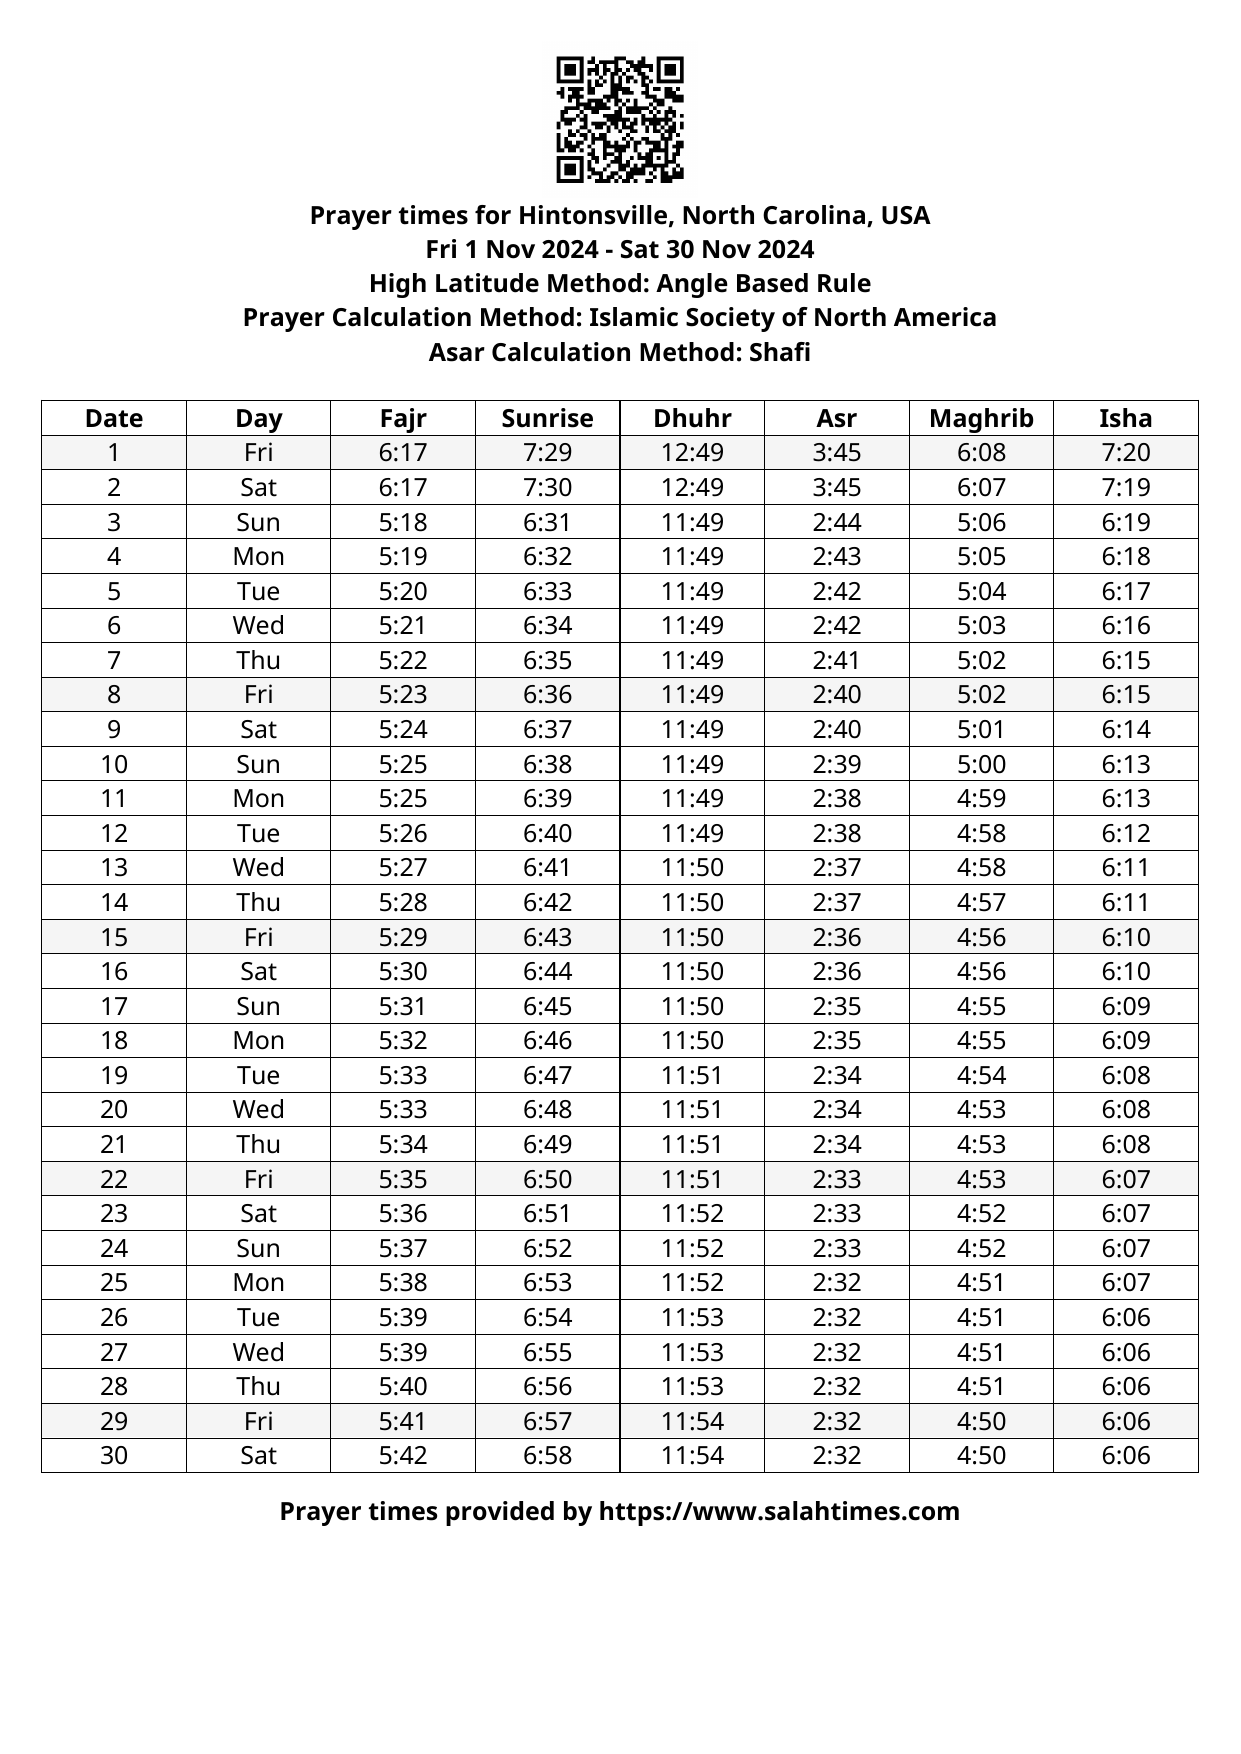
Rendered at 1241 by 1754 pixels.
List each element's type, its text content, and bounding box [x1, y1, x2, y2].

table_header Day [187, 401, 330, 434]
table_cell Sat [187, 470, 330, 504]
table_cell 2:35 [765, 989, 909, 1022]
table_cell Wed [187, 851, 330, 884]
table_cell 11:54 [621, 1439, 764, 1472]
table_cell 2:34 [765, 1093, 909, 1126]
table_cell 11 [42, 781, 186, 815]
table_cell 30 [42, 1439, 186, 1472]
table_cell 5:31 [331, 989, 475, 1022]
table_cell 8 [42, 678, 186, 711]
table_cell 6:06 [1054, 1369, 1198, 1403]
table_cell 2:43 [765, 539, 909, 573]
table_cell 5:33 [331, 1058, 475, 1092]
table_cell 6:08 [1054, 1093, 1198, 1126]
table_cell 2:32 [765, 1335, 909, 1368]
table_cell Tue [187, 1300, 330, 1334]
table_cell 1 [42, 436, 186, 469]
table_cell 5:42 [331, 1439, 475, 1472]
table_cell 6:48 [476, 1093, 619, 1126]
table_cell 5:25 [331, 747, 475, 780]
table_cell 6:41 [476, 851, 619, 884]
table_cell Wed [187, 1335, 330, 1368]
table_cell 6:09 [1054, 989, 1198, 1022]
table_cell 6:06 [1054, 1335, 1198, 1368]
table_cell 6:46 [476, 1024, 619, 1057]
table_cell 5:27 [331, 851, 475, 884]
table_cell 4:59 [910, 781, 1053, 815]
table_cell 6:58 [476, 1439, 619, 1472]
table_cell 7 [42, 643, 186, 677]
table_cell 11:54 [621, 1404, 764, 1437]
table_cell 5:03 [910, 609, 1053, 642]
table_cell 6:44 [476, 954, 619, 988]
table_cell 5:25 [331, 781, 475, 815]
table_cell 4:51 [910, 1335, 1053, 1368]
table_cell 6:36 [476, 678, 619, 711]
table_cell Sat [187, 1196, 330, 1230]
table_cell 4:53 [910, 1162, 1053, 1195]
table_cell Mon [187, 1024, 330, 1057]
table_cell 6:07 [1054, 1162, 1198, 1195]
table_cell 11:49 [621, 609, 764, 642]
table_cell 5:40 [331, 1369, 475, 1403]
table_cell Wed [187, 1093, 330, 1126]
table_cell 6:17 [1054, 574, 1198, 607]
table_cell 6:57 [476, 1404, 619, 1437]
table_cell 11:49 [621, 816, 764, 849]
table_header Maghrib [910, 401, 1053, 434]
table_cell 2:37 [765, 885, 909, 919]
table_cell 2:32 [765, 1266, 909, 1299]
table_cell 4:54 [910, 1058, 1053, 1092]
table_cell Thu [187, 643, 330, 677]
table_cell 6:45 [476, 989, 619, 1022]
table_cell 4 [42, 539, 186, 573]
table_cell 6:39 [476, 781, 619, 815]
table_cell 2:34 [765, 1127, 909, 1161]
table_cell 6:37 [476, 712, 619, 746]
table_header Sunrise [476, 401, 619, 434]
table_cell 24 [42, 1231, 186, 1264]
table_cell 11:49 [621, 574, 764, 607]
table_cell Mon [187, 1266, 330, 1299]
table_cell Fri [187, 920, 330, 953]
table_cell 6:42 [476, 885, 619, 919]
table_cell 5:23 [331, 678, 475, 711]
table_cell 6:11 [1054, 885, 1198, 919]
table_cell 7:30 [476, 470, 619, 504]
table_cell 2:33 [765, 1231, 909, 1264]
table_cell 11:49 [621, 505, 764, 538]
table_cell 5:38 [331, 1266, 475, 1299]
table_cell 6:15 [1054, 678, 1198, 711]
table_cell 11:49 [621, 712, 764, 746]
table_header Dhuhr [621, 401, 764, 434]
table_cell 5:04 [910, 574, 1053, 607]
table_cell 6:50 [476, 1162, 619, 1195]
table_cell 21 [42, 1127, 186, 1161]
table_cell 6:06 [1054, 1404, 1198, 1437]
table_cell 11:52 [621, 1196, 764, 1230]
table_cell 23 [42, 1196, 186, 1230]
table_cell 5:39 [331, 1300, 475, 1334]
table_cell 11:51 [621, 1058, 764, 1092]
table_cell 6:55 [476, 1335, 619, 1368]
table_cell Sat [187, 954, 330, 988]
table_cell 2:42 [765, 574, 909, 607]
table_cell 6:38 [476, 747, 619, 780]
table_cell Fri [187, 436, 330, 469]
table_cell 6 [42, 609, 186, 642]
table_cell 5:29 [331, 920, 475, 953]
table_cell Fri [187, 1404, 330, 1437]
table_cell Sun [187, 989, 330, 1022]
table_cell 14 [42, 885, 186, 919]
table_cell 15 [42, 920, 186, 953]
table_cell 11:51 [621, 1162, 764, 1195]
table_cell 5:30 [331, 954, 475, 988]
table_cell 4:51 [910, 1266, 1053, 1299]
table_cell 7:29 [476, 436, 619, 469]
table_cell 5:32 [331, 1024, 475, 1057]
table_cell 5:06 [910, 505, 1053, 538]
table_cell 6:06 [1054, 1300, 1198, 1334]
table_cell 3:45 [765, 436, 909, 469]
table_cell 6:54 [476, 1300, 619, 1334]
table_cell 11:52 [621, 1231, 764, 1264]
table_cell 5:18 [331, 505, 475, 538]
table_cell 3:45 [765, 470, 909, 504]
table_cell 2:32 [765, 1369, 909, 1403]
table_cell 6:49 [476, 1127, 619, 1161]
table_cell 5:22 [331, 643, 475, 677]
table_cell 6:12 [1054, 816, 1198, 849]
table_cell 2:39 [765, 747, 909, 780]
table_cell 2:32 [765, 1300, 909, 1334]
table_cell 2:32 [765, 1404, 909, 1437]
table_cell 2:40 [765, 712, 909, 746]
table_cell 4:58 [910, 851, 1053, 884]
table_cell 4:55 [910, 1024, 1053, 1057]
table_cell 4:55 [910, 989, 1053, 1022]
table_cell 4:57 [910, 885, 1053, 919]
table_cell 27 [42, 1335, 186, 1368]
table_cell 5:05 [910, 539, 1053, 573]
table_cell 5:21 [331, 609, 475, 642]
table_cell 6:13 [1054, 781, 1198, 815]
table_cell 6:10 [1054, 954, 1198, 988]
table_cell 11:50 [621, 954, 764, 988]
table_cell 2:33 [765, 1196, 909, 1230]
table_cell 4:53 [910, 1127, 1053, 1161]
table_cell 19 [42, 1058, 186, 1092]
table_cell Mon [187, 539, 330, 573]
table_cell 6:07 [1054, 1196, 1198, 1230]
table_cell 11:50 [621, 851, 764, 884]
table_cell 11:49 [621, 781, 764, 815]
table_cell 2:44 [765, 505, 909, 538]
table_cell 28 [42, 1369, 186, 1403]
table_cell 9 [42, 712, 186, 746]
table_cell 6:07 [910, 470, 1053, 504]
table_cell 26 [42, 1300, 186, 1334]
table_cell Sat [187, 1439, 330, 1472]
text High Latitude Method: Angle Based Rule [42, 266, 1198, 300]
table_cell 5:33 [331, 1093, 475, 1126]
table_cell 6:33 [476, 574, 619, 607]
table_cell Thu [187, 885, 330, 919]
table_cell 17 [42, 989, 186, 1022]
table_cell 11:51 [621, 1127, 764, 1161]
table_cell 2:38 [765, 816, 909, 849]
table_cell 11:49 [621, 678, 764, 711]
table_cell 4:50 [910, 1439, 1053, 1472]
table_cell Tue [187, 816, 330, 849]
table_cell Mon [187, 781, 330, 815]
table_cell 5:36 [331, 1196, 475, 1230]
table_cell Thu [187, 1369, 330, 1403]
table_cell 11:53 [621, 1300, 764, 1334]
table_cell 6:47 [476, 1058, 619, 1092]
table_cell 7:20 [1054, 436, 1198, 469]
table_cell Sun [187, 1231, 330, 1264]
table_cell 4:51 [910, 1300, 1053, 1334]
table_cell 2:36 [765, 954, 909, 988]
table_cell 22 [42, 1162, 186, 1195]
table_cell 5 [42, 574, 186, 607]
table_cell 6:52 [476, 1231, 619, 1264]
table_cell 25 [42, 1266, 186, 1299]
table_cell 6:32 [476, 539, 619, 573]
table_cell 6:11 [1054, 851, 1198, 884]
table_cell 4:53 [910, 1093, 1053, 1126]
table_cell 2:33 [765, 1162, 909, 1195]
table_cell 11:53 [621, 1335, 764, 1368]
table_header Fajr [331, 401, 475, 434]
table_cell 12 [42, 816, 186, 849]
table_cell Fri [187, 1162, 330, 1195]
table_cell 2:41 [765, 643, 909, 677]
table_cell 6:31 [476, 505, 619, 538]
table_cell 11:49 [621, 643, 764, 677]
text Prayer times provided by https://www.salahtimes.com [42, 1494, 1198, 1528]
table_cell 18 [42, 1024, 186, 1057]
table_cell 6:18 [1054, 539, 1198, 573]
table_cell 5:37 [331, 1231, 475, 1264]
table_cell 5:01 [910, 712, 1053, 746]
table_cell 13 [42, 851, 186, 884]
table_cell 6:08 [1054, 1127, 1198, 1161]
table_cell 6:13 [1054, 747, 1198, 780]
table_header Isha [1054, 401, 1198, 434]
table_cell 2:38 [765, 781, 909, 815]
table_cell Tue [187, 1058, 330, 1092]
table_cell 4:56 [910, 920, 1053, 953]
table_cell 5:41 [331, 1404, 475, 1437]
table_cell 6:56 [476, 1369, 619, 1403]
table_cell 5:35 [331, 1162, 475, 1195]
table_header Asr [765, 401, 909, 434]
table_cell 2:35 [765, 1024, 909, 1057]
table_cell 12:49 [621, 470, 764, 504]
table_cell Fri [187, 678, 330, 711]
table_cell 5:00 [910, 747, 1053, 780]
table_cell 4:56 [910, 954, 1053, 988]
table_cell 11:50 [621, 1024, 764, 1057]
table_cell Thu [187, 1127, 330, 1161]
table_cell 4:52 [910, 1196, 1053, 1230]
table_cell 2:40 [765, 678, 909, 711]
table_cell 2:37 [765, 851, 909, 884]
table_cell Sat [187, 712, 330, 746]
text Asar Calculation Method: Shafi [42, 334, 1198, 368]
table_cell 11:49 [621, 747, 764, 780]
table_cell 11:50 [621, 920, 764, 953]
picture [542, 41, 699, 198]
table_cell 11:51 [621, 1093, 764, 1126]
table_cell 2 [42, 470, 186, 504]
table_header Date [42, 401, 186, 434]
table_cell 4:52 [910, 1231, 1053, 1264]
table_cell 20 [42, 1093, 186, 1126]
table_cell 6:08 [1054, 1058, 1198, 1092]
table_cell 11:50 [621, 989, 764, 1022]
table_cell 6:53 [476, 1266, 619, 1299]
table_cell 6:51 [476, 1196, 619, 1230]
table_cell 6:40 [476, 816, 619, 849]
table_cell 5:28 [331, 885, 475, 919]
table_cell 3 [42, 505, 186, 538]
table_cell 11:49 [621, 539, 764, 573]
text Prayer Calculation Method: Islamic Society of North America [42, 300, 1198, 334]
table_cell 5:26 [331, 816, 475, 849]
table_cell Sun [187, 505, 330, 538]
table_cell 6:15 [1054, 643, 1198, 677]
table_cell 4:58 [910, 816, 1053, 849]
table_cell 6:10 [1054, 920, 1198, 953]
table_cell Tue [187, 574, 330, 607]
table_cell 6:16 [1054, 609, 1198, 642]
table_cell 5:34 [331, 1127, 475, 1161]
text Prayer times for Hintonsville, North Carolina, USA [42, 198, 1198, 232]
table_cell 10 [42, 747, 186, 780]
table_cell 11:50 [621, 885, 764, 919]
table_cell Sun [187, 747, 330, 780]
table_cell 29 [42, 1404, 186, 1437]
text Fri 1 Nov 2024 - Sat 30 Nov 2024 [42, 232, 1198, 266]
table_cell 5:20 [331, 574, 475, 607]
table_cell 5:02 [910, 678, 1053, 711]
table_cell 2:42 [765, 609, 909, 642]
table_cell 5:24 [331, 712, 475, 746]
table_cell 6:07 [1054, 1266, 1198, 1299]
table_cell 11:52 [621, 1266, 764, 1299]
table_cell 6:17 [331, 470, 475, 504]
table_cell 6:17 [331, 436, 475, 469]
table_cell 2:36 [765, 920, 909, 953]
table_cell 16 [42, 954, 186, 988]
table_cell 6:06 [1054, 1439, 1198, 1472]
table_cell 2:34 [765, 1058, 909, 1092]
table_cell 6:14 [1054, 712, 1198, 746]
table_cell 6:35 [476, 643, 619, 677]
table_cell Wed [187, 609, 330, 642]
table_cell 6:09 [1054, 1024, 1198, 1057]
table_cell 6:19 [1054, 505, 1198, 538]
table_cell 6:08 [910, 436, 1053, 469]
table_cell 6:43 [476, 920, 619, 953]
table_cell 4:50 [910, 1404, 1053, 1437]
table_cell 11:53 [621, 1369, 764, 1403]
table_cell 5:19 [331, 539, 475, 573]
table_cell 2:32 [765, 1439, 909, 1472]
table_cell 7:19 [1054, 470, 1198, 504]
table_cell 6:34 [476, 609, 619, 642]
table_cell 5:39 [331, 1335, 475, 1368]
table_cell 6:07 [1054, 1231, 1198, 1264]
table_cell 4:51 [910, 1369, 1053, 1403]
table_cell 12:49 [621, 436, 764, 469]
table_cell 5:02 [910, 643, 1053, 677]
